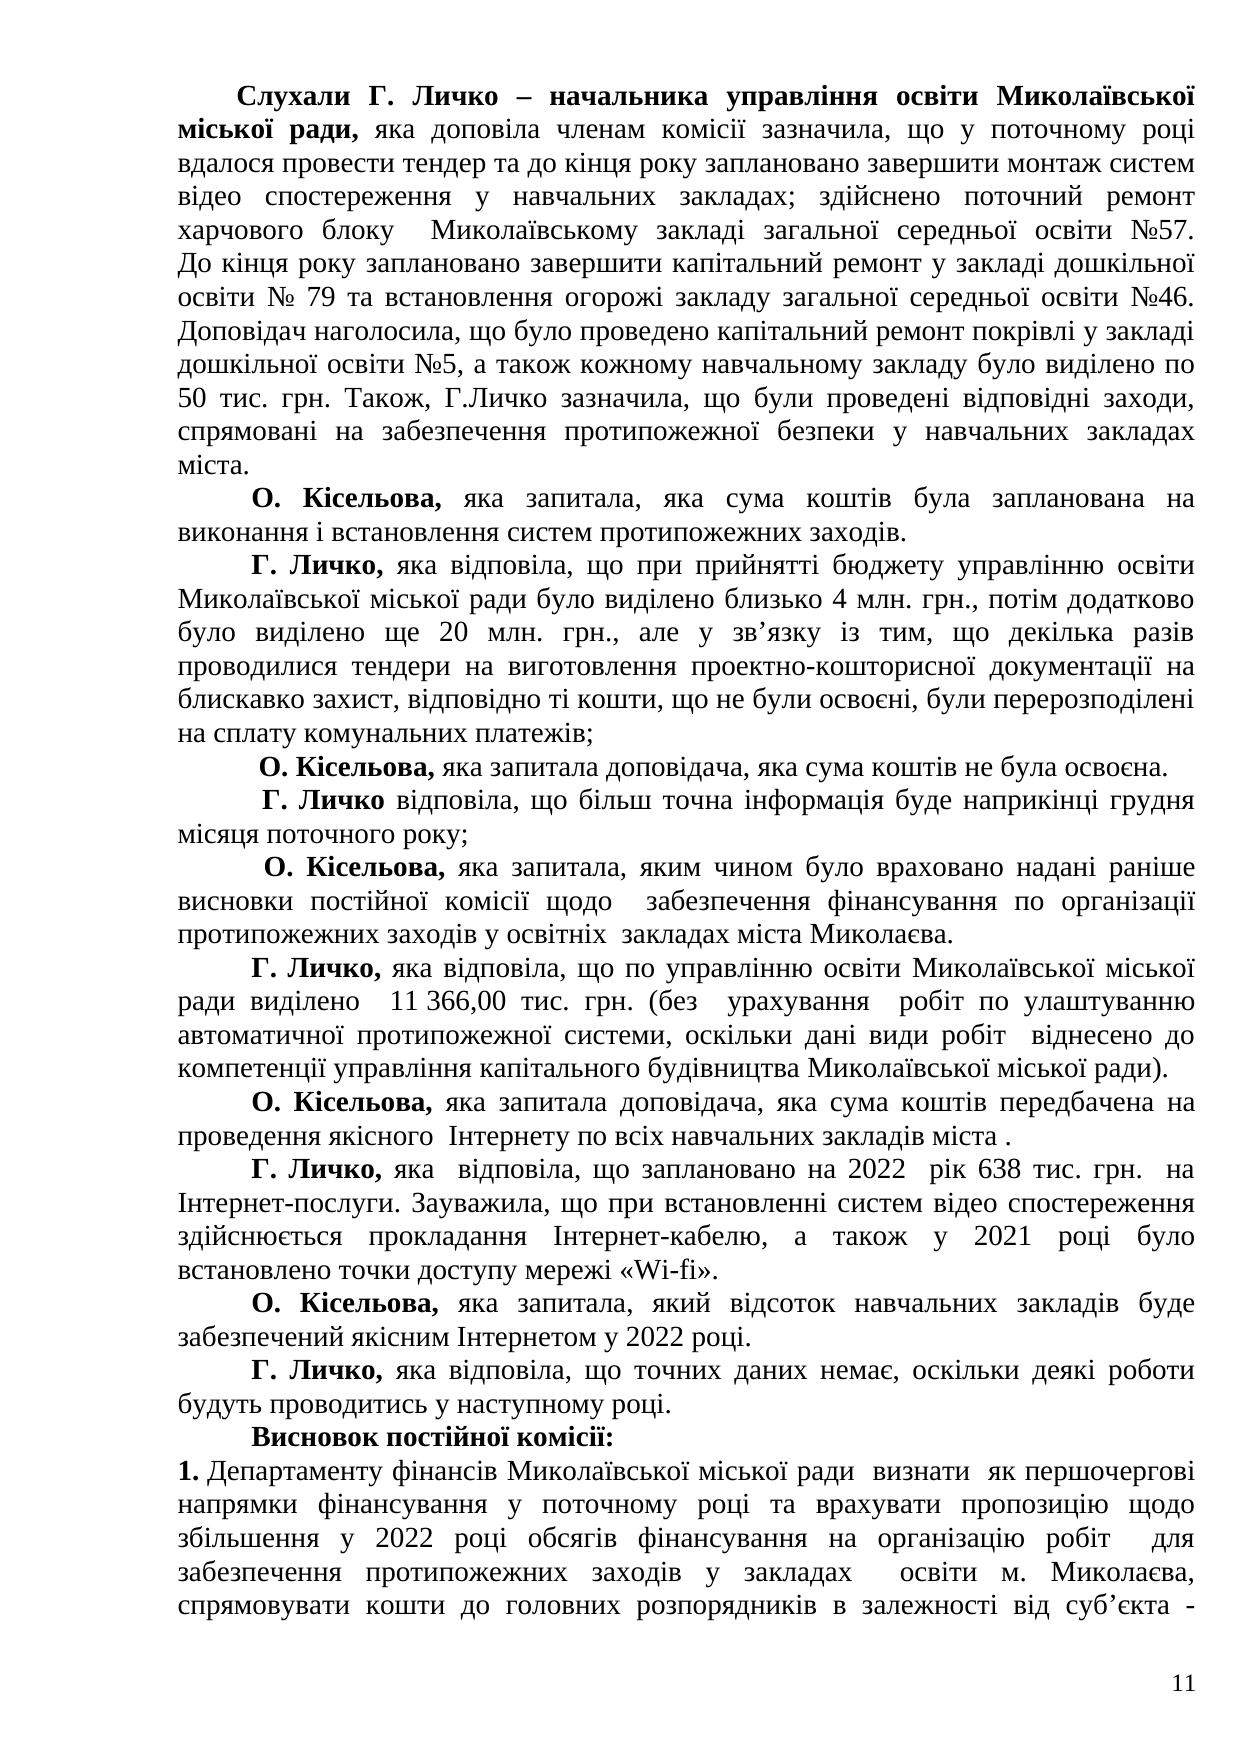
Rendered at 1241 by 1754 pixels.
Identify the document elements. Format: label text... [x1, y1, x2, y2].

list О. Кісельова, яка запитала, який відсоток навчальних закладів буде забезпечений якісним Інтернетом у 2022 році. [177, 1285, 1196, 1352]
list О. Кісельова, яка запитала доповідача, яка сума коштів передбачена на проведення якісного Інтернету по всіх навчальних закладів міста . [177, 1084, 1196, 1151]
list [177, 1453, 1196, 1621]
text Слухали Г. Личко – начальника управління освіти Миколаївської міської ради, яка доповіла членам комісії зазначила, що у поточному році вдалося провести тендер та до кінця року заплановано завершити монтаж систем відео спостереження у навчальних закладах; здійснено поточний ремонт харчового блоку Миколаївському закладі загальної середньої освіти №57. До кінця року заплановано завершити капітальний ремонт у закладі дошкільної освіти № 79 та встановлення огорожі закладу загальної середньої освіти №46. Доповідач наголосила, що було проведено капітальний ремонт покрівлі у закладі дошкільної освіти №5, а також кожному навчальному закладу було виділено по 50 тис. грн. Також, Г.Личко зазначила, що були проведені відповідні заходи, спрямовані на забезпечення протипожежної безпеки у навчальних закладах міста. [177, 78, 1196, 480]
list О. Кісельова, яка запитала, яким чином було враховано надані раніше висновки постійної комісії щодо забезпечення фінансування по організації протипожежних заходів у освітніх закладах міста Миколаєва. [177, 849, 1196, 950]
list Г. Личко відповіла, що більш точна інформація буде наприкінці грудня місяця поточного року; [177, 782, 1196, 849]
list О. Кісельова, яка запитала доповідача, яка сума коштів не була освоєна. [177, 749, 1196, 782]
list Г. Личко, яка відповіла, що заплановано на 2022 рік 638 тис. грн. на Інтернет-послуги. Зауважила, що при встановленні систем відео спостереження здійснюється прокладання Інтернет-кабелю, а також у 2021 році було встановлено точки доступу мережі «Wi-fi». [177, 1151, 1196, 1285]
list Г. Личко, яка відповіла, що точних даних немає, оскільки деякі роботи будуть проводитись у наступному році. [177, 1352, 1196, 1419]
list Г. Личко, яка відповіла, що при прийнятті бюджету управлінню освіти Миколаївської міської ради було виділено близько 4 млн. грн., потім додатково було виділено ще 20 млн. грн., але у зв’язку із тим, що декілька разів проводилися тендери на виготовлення проектно-кошторисної документації на блискавко захист, відповідно ті кошти, що не були освоєні, були перерозподілені на сплату комунальних платежів; [177, 547, 1196, 749]
list О. Кісельова, яка запитала, яка сума коштів була запланована на виконання і встановлення систем протипожежних заходів. [177, 480, 1196, 547]
text Висновок постійної комісії: [177, 1419, 1196, 1453]
list Г. Личко, яка відповіла, що по управлінню освіти Миколаївської міської ради виділено 11 366,00 тис. грн. (без урахування робіт по улаштуванню автоматичної протипожежної системи, оскільки дані види робіт віднесено до компетенції управління капітального будівництва Миколаївської міської ради). [177, 950, 1196, 1084]
